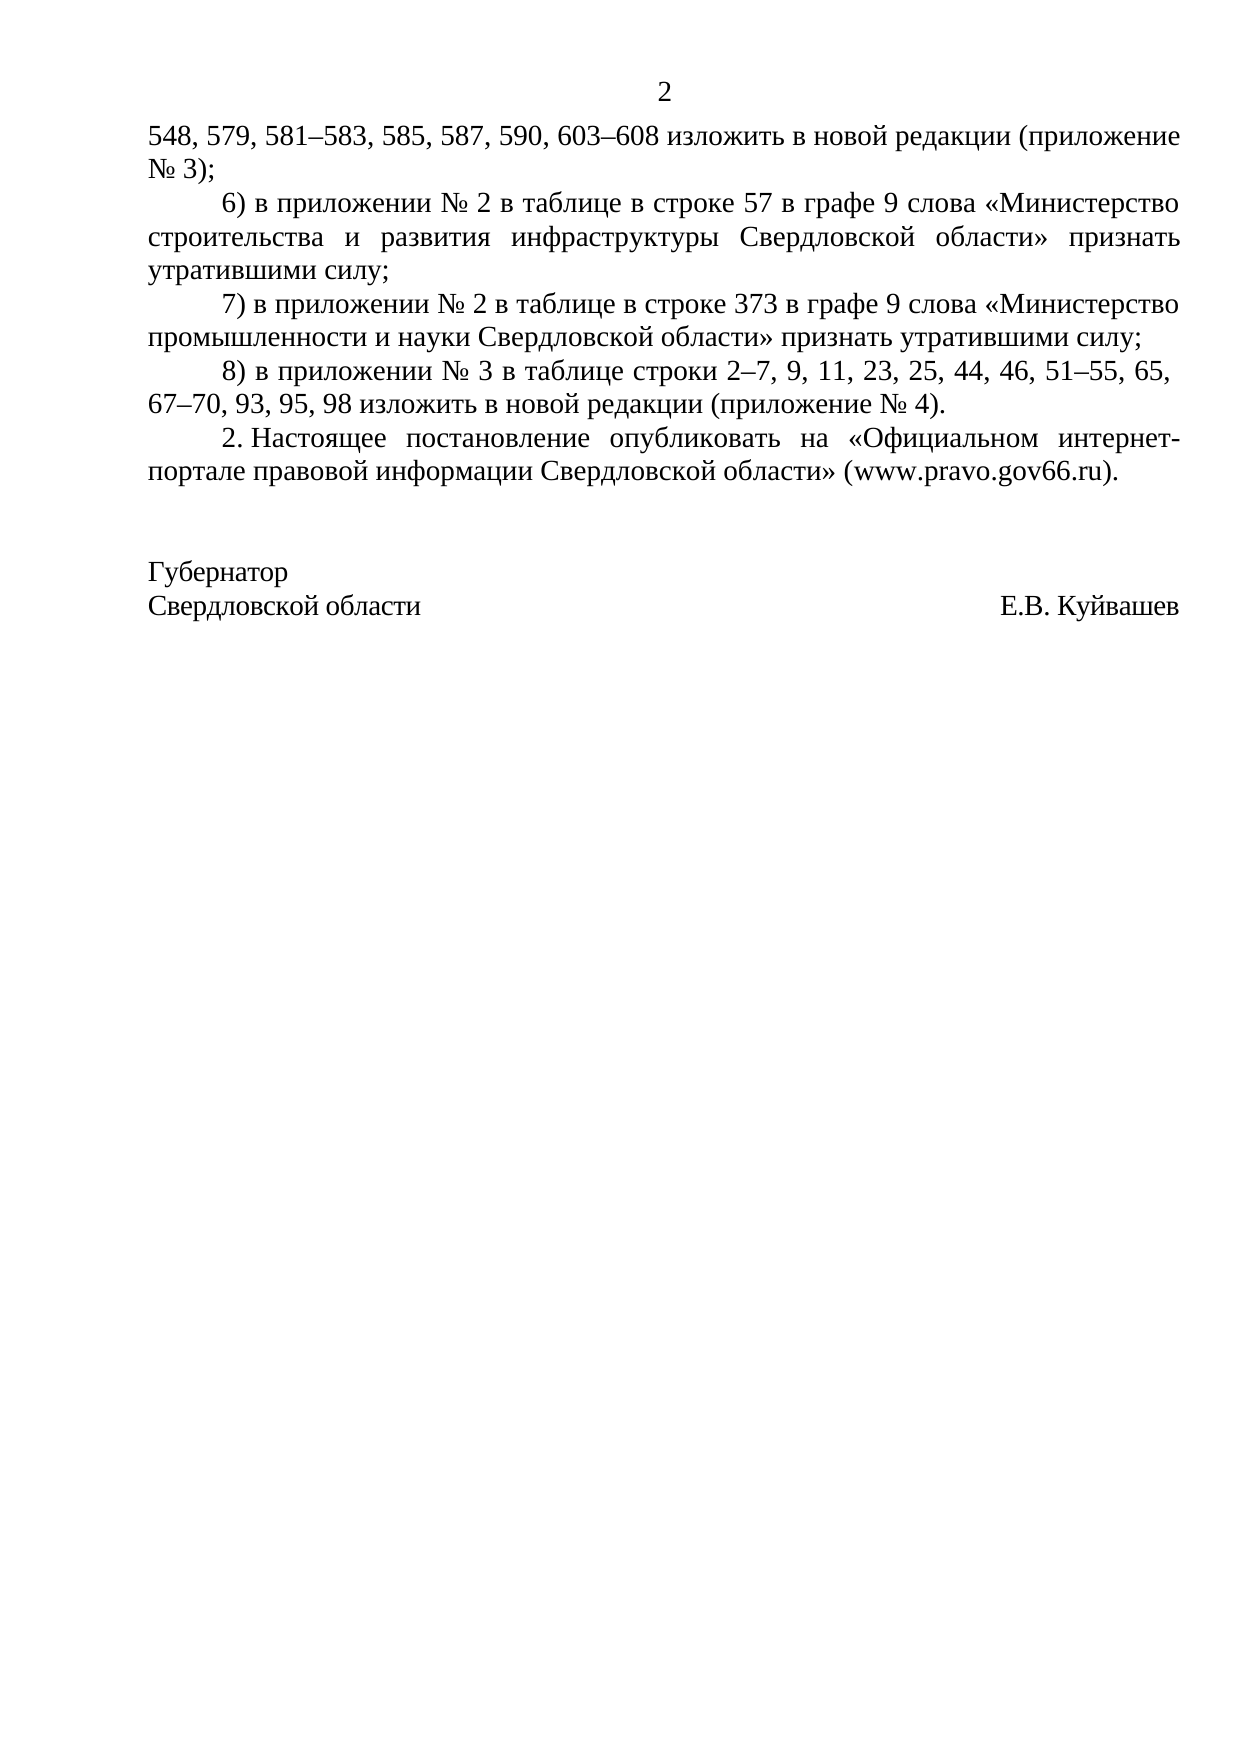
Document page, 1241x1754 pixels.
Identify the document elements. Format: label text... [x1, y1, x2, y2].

text Губернатор [148, 554, 1181, 588]
text 6) в приложении № 2 в таблице в строке 57 в графе 9 слова «Министерство строительства и развития инфраструктуры Свердловской области» признать утратившими силу; [148, 185, 1181, 286]
text 2. Настоящее постановление опубликовать на «Официальном интернет-портале правовой информации Свердловской области» (www.pravo.gov66.ru). [148, 420, 1181, 487]
text 7) в приложении № 2 в таблице в строке 373 в графе 9 слова «Министерство промышленности и науки Свердловской области» признать утратившими силу; [148, 286, 1181, 353]
text Свердловской области Е.В. Куйвашев [148, 588, 1181, 621]
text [148, 118, 1181, 185]
text 8) в приложении № 3 в таблице строки 2–7, 9, 11, 23, 25, 44, 46, 51–55, 65, 67–70, 93, 95, 98 изложить в новой редакции (приложение № 4). [148, 353, 1181, 420]
